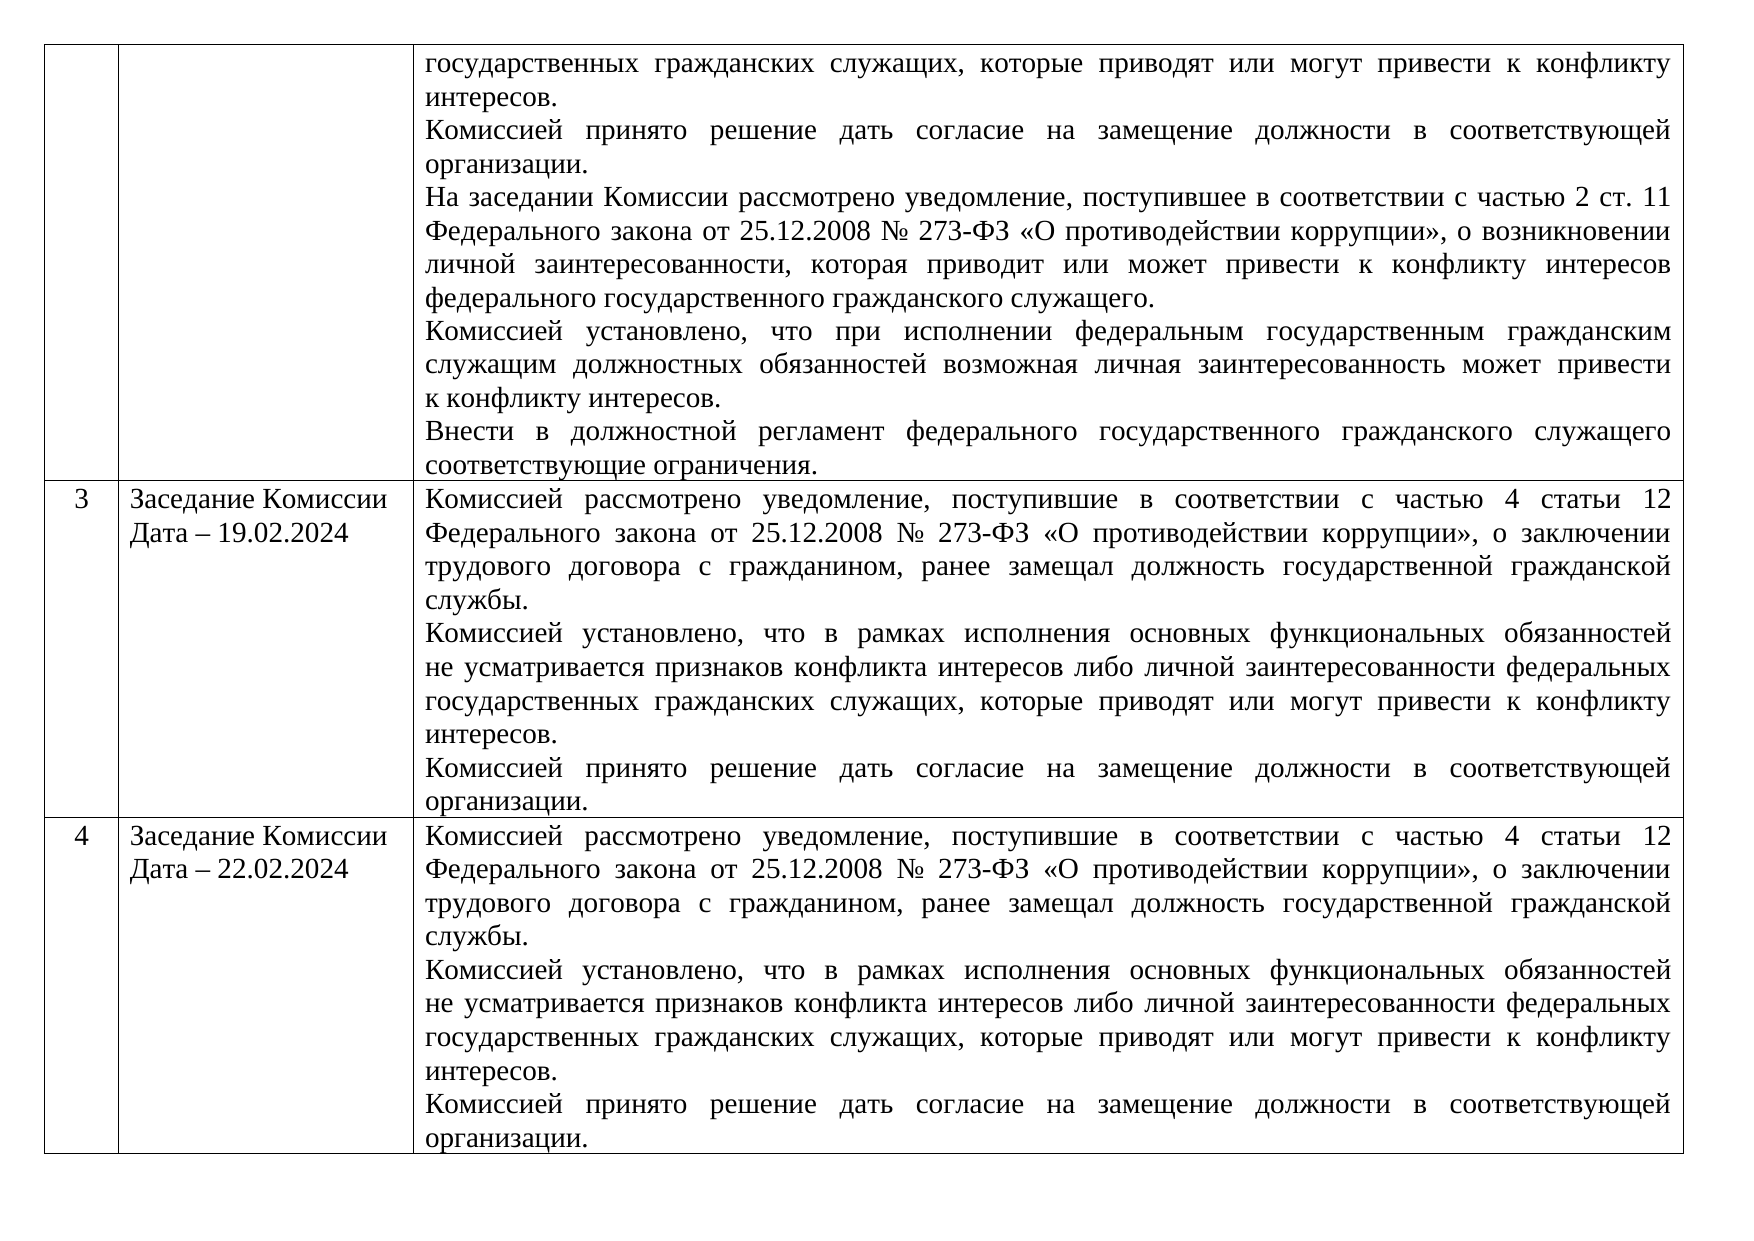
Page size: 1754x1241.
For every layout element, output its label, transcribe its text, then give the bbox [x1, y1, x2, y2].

table_cell Комиссией рассмотрено уведомление, поступившие в соответствии с частью 4 статьи 12 Федерального закона от 25.12.2008 № 273-ФЗ «О противодействии коррупции», о заключении трудового договора с гражданином, ранее замещал должность государственной гражданской службы. Комиссией установлено, что в рамках исполнения основных функциональных обязанностей не усматривается признаков конфликта интересов либо личной заинтересованности федеральных государственных гражданских служащих, которые приводят или могут привести к конфликту интересов. Комиссией принято решение дать согласие на замещение должности в соответствующей организации. [414, 481, 1683, 817]
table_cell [414, 45, 1683, 480]
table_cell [119, 45, 413, 480]
table_cell Заседание Комиссии Дата – 19.02.2024 [119, 481, 413, 817]
table_cell Заседание Комиссии Дата – 22.02.2024 [119, 818, 413, 1153]
table_cell Комиссией рассмотрено уведомление, поступившие в соответствии с частью 4 статьи 12 Федерального закона от 25.12.2008 № 273-ФЗ «О противодействии коррупции», о заключении трудового договора с гражданином, ранее замещал должность государственной гражданской службы. Комиссией установлено, что в рамках исполнения основных функциональных обязанностей не усматривается признаков конфликта интересов либо личной заинтересованности федеральных государственных гражданских служащих, которые приводят или могут привести к конфликту интересов. Комиссией принято решение дать согласие на замещение должности в соответствующей организации. [414, 818, 1683, 1153]
table_cell 3 [45, 481, 118, 817]
table_cell 2 [45, 45, 118, 480]
table_cell 4 [45, 818, 118, 1153]
